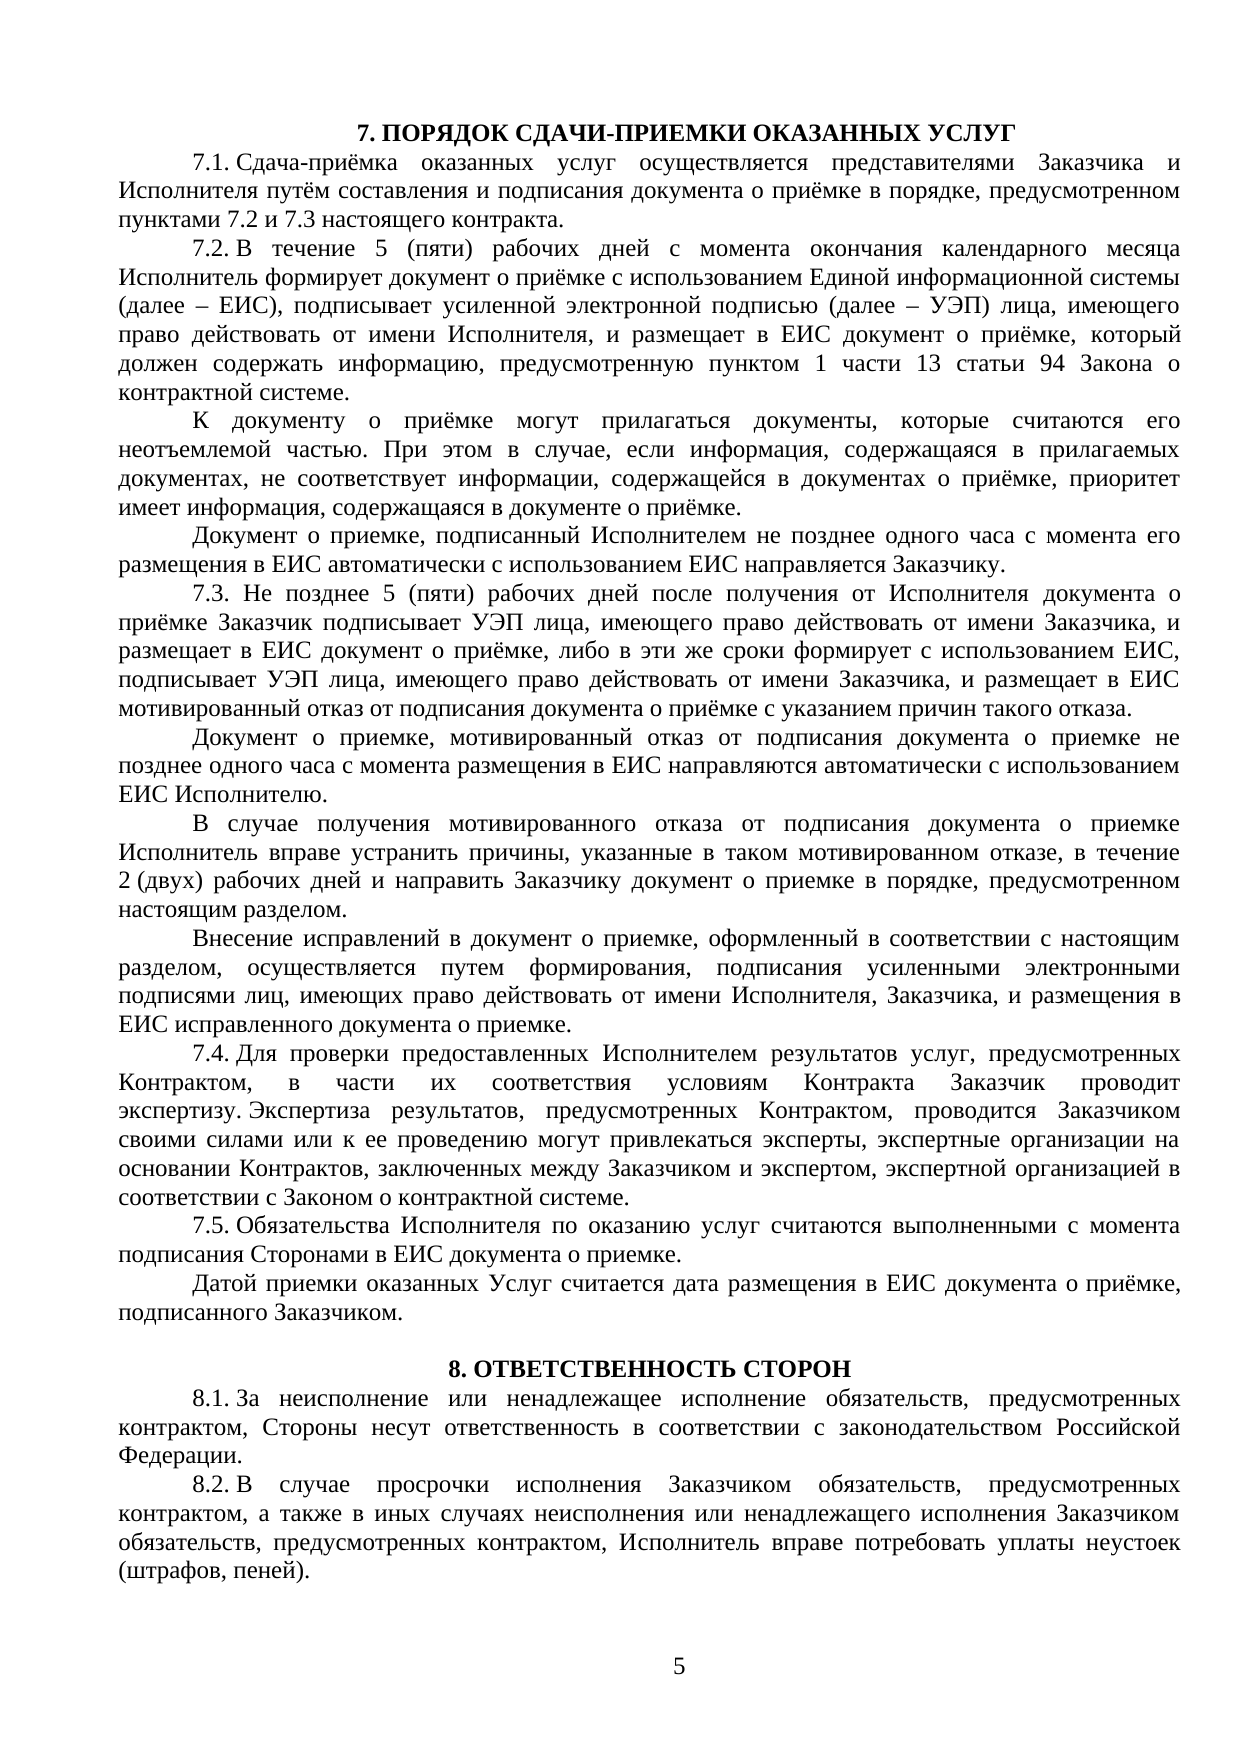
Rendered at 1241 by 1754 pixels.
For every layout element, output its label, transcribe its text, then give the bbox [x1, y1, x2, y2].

text 8. ОТВЕТСТВЕННОСТЬ СТОРОН [118, 1354, 1181, 1383]
text 7.5. Обязательства Исполнителя по оказанию услуг считаются выполненными с момента подписания Сторонами в ЕИС документа о приемке. [118, 1211, 1181, 1268]
text 7. ПОРЯДОК сдачи-ПРИЕМКИ ОКАЗАННЫХ УСЛУГ [118, 118, 1181, 147]
text Внесение исправлений в документ о приемке, оформленный в соответствии с настоящим разделом, осуществляется путем формирования, подписания усиленными электронными подписями лиц, имеющих право действовать от имени Исполнителя, Заказчика, и размещения в ЕИС исправленного документа о приемке. [118, 923, 1181, 1038]
text 7.4. Для проверки предоставленных Исполнителем результатов услуг, предусмотренных Контрактом, в части их соответствия условиям Контракта Заказчик проводит экспертизу. Экспертиза результатов, предусмотренных Контрактом, проводится Заказчиком своими силами или к ее проведению могут привлекаться эксперты, экспертные организации на основании Контрактов, заключенных между Заказчиком и экспертом, экспертной организацией в соответствии с Законом о контрактной системе. [118, 1038, 1181, 1211]
text В случае получения мотивированного отказа от подписания документа о приемке Исполнитель вправе устранить причины, указанные в таком мотивированном отказе, в течение 2 (двух) рабочих дней и направить Заказчику документ о приемке в порядке, предусмотренном настоящим разделом. [118, 808, 1181, 923]
text К документу о приёмке могут прилагаться документы, которые считаются его неотъемлемой частью. При этом в случае, если информация, содержащаяся в прилагаемых документах, не соответствует информации, содержащейся в документах о приёмке, приоритет имеет информация, содержащаяся в документе о приёмке. [118, 406, 1181, 521]
text 7.3. Не позднее 5 (пяти) рабочих дней после получения от Исполнителя документа о приёмке Заказчик подписывает УЭП лица, имеющего право действовать от имени Заказчика, и размещает в ЕИС документ о приёмке, либо в эти же сроки формирует с использованием ЕИС, подписывает УЭП лица, имеющего право действовать от имени Заказчика, и размещает в ЕИС мотивированный отказ от подписания документа о приёмке с указанием причин такого отказа. [118, 578, 1181, 722]
text 7.1. Сдача-приёмка оказанных услуг осуществляется представителями Заказчика и Исполнителя путём составления и подписания документа о приёмке в порядке, предусмотренном пунктами 7.2 и 7.3 настоящего контракта. [118, 147, 1181, 233]
text 8.1. За неисполнение или ненадлежащее исполнение обязательств, предусмотренных контрактом, Стороны несут ответственность в соответствии с законодательством Российской Федерации. [118, 1383, 1181, 1469]
text Датой приемки оказанных Услуг считается дата размещения в ЕИС документа о приёмке, подписанного Заказчиком. [118, 1268, 1181, 1326]
text 7.2. В течение 5 (пяти) рабочих дней с момента окончания календарного месяца Исполнитель формирует документ о приёмке с использованием Единой информационной системы (далее – ЕИС), подписывает усиленной электронной подписью (далее – УЭП) лица, имеющего право действовать от имени Исполнителя, и размещает в ЕИС документ о приёмке, который должен содержать информацию, предусмотренную пунктом 1 части 13 статьи 94 Закона о контрактной системе. [118, 233, 1181, 406]
text Документ о приемке, мотивированный отказ от подписания документа о приемке не позднее одного часа с момента размещения в ЕИС направляются автоматически с использованием ЕИС Исполнителю. [118, 722, 1181, 808]
text Документ о приемке, подписанный Исполнителем не позднее одного часа с момента его размещения в ЕИС автоматически с использованием ЕИС направляется Заказчику. [118, 521, 1181, 578]
text 8.2. В случае просрочки исполнения Заказчиком обязательств, предусмотренных контрактом, а также в иных случаях неисполнения или ненадлежащего исполнения Заказчиком обязательств, предусмотренных контрактом, Исполнитель вправе потребовать уплаты неустоек (штрафов, пеней). [118, 1469, 1181, 1584]
